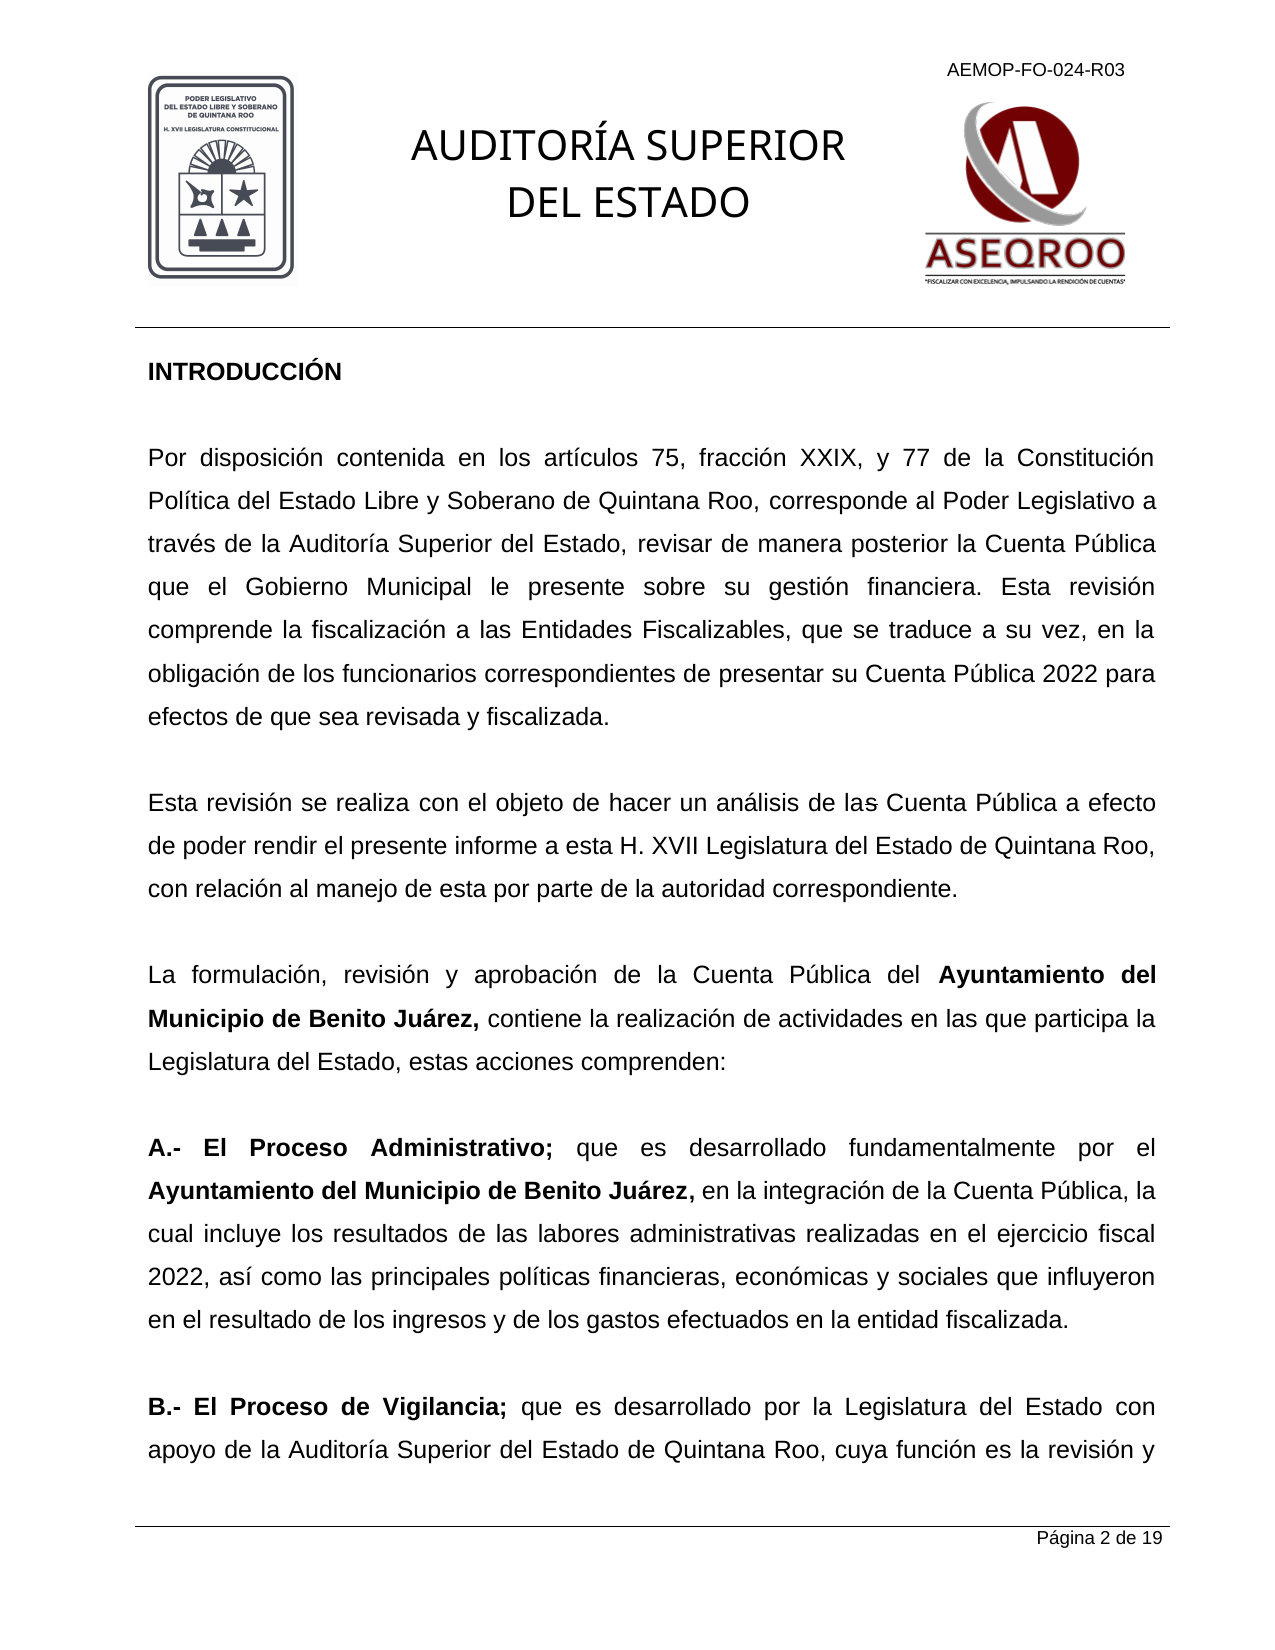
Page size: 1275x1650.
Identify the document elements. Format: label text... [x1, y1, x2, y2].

text Esta revisión se realiza con el objeto de hacer un análisis de las Cuenta Pública a efecto de poder rendir el presente informe a esta H. XVII Legislatura del Estado de Quintana Roo, con relación al manejo de esta por parte de la autoridad correspondiente. [148, 788, 1157, 903]
text Por disposición contenida en los artículos 75, fracción XXIX, y 77 de la Constitución Política del Estado Libre y Soberano de Quintana Roo, corresponde al Poder Legislativo a través de la Auditoría Superior del Estado, revisar de manera posterior la Cuenta Pública que el Gobierno Municipal le presente sobre su gestión financiera. Esta revisión comprende la fiscalización a las Entidades Fiscalizables, que se traduce a su vez, en la obligación de los funcionarios correspondientes de presentar su Cuenta Pública 2022 para efectos de que sea revisada y fiscalizada. [148, 443, 1157, 730]
subtitle INTRODUCCIÓN [148, 357, 1157, 385]
picture [147, 72, 299, 287]
text A.- El Proceso Administrativo; que es desarrollado fundamentalmente por el Ayuntamiento del Municipio de Benito Juárez, en la integración de la Cuenta Pública, la cual incluye los resultados de las labores administrativas realizadas en el ejercicio fiscal 2022, así como las principales políticas financieras, económicas y sociales que influyeron en el resultado de los ingresos y de los gastos efectuados en la entidad fiscalizada. [148, 1133, 1157, 1334]
text La formulación, revisión y aprobación de la Cuenta Pública del Ayuntamiento del Municipio de Benito Juárez, contiene la realización de actividades en las que participa la Legislatura del Estado, estas acciones comprenden: [148, 960, 1157, 1075]
picture [925, 102, 1125, 285]
